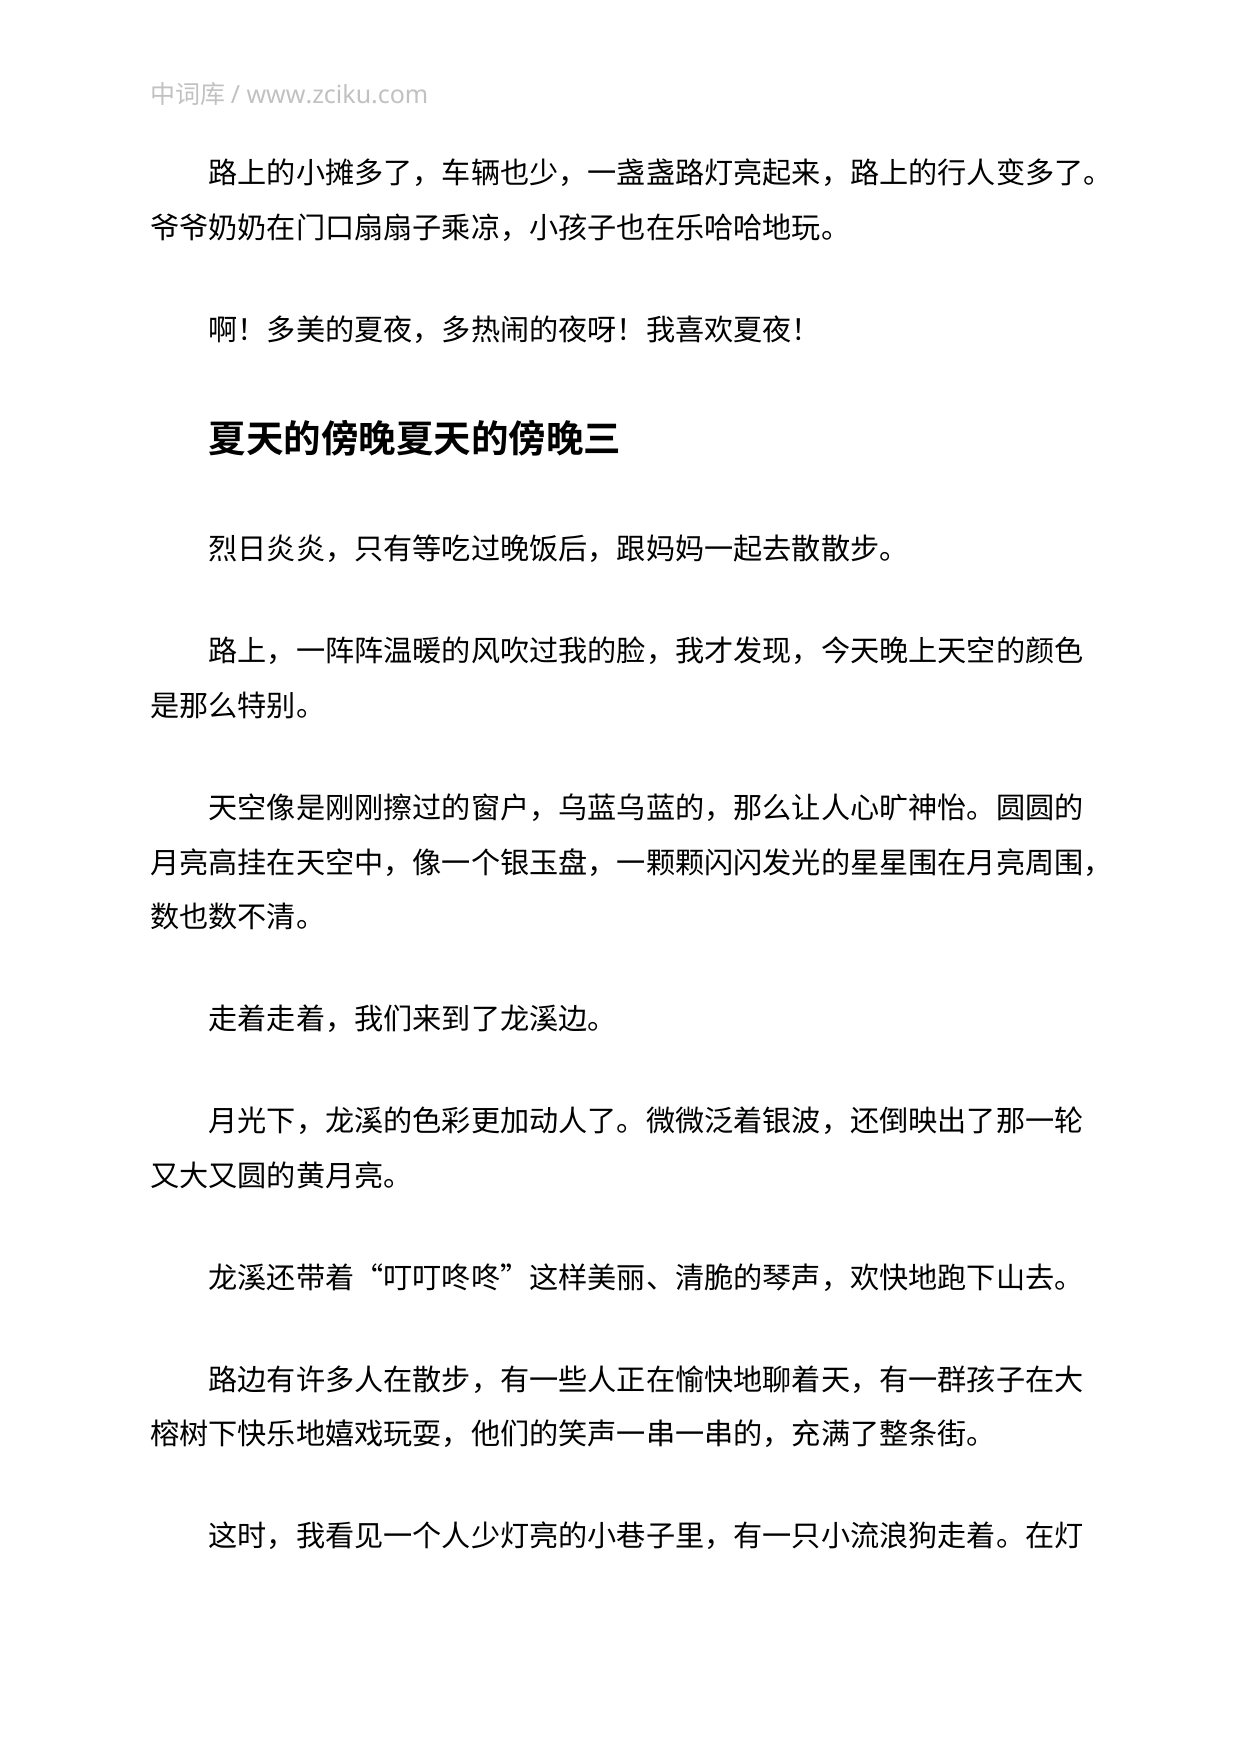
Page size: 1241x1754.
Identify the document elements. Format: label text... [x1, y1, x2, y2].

text 路边有许多人在散步，有一些人正在愉快地聊着天，有一群孩子在大榕树下快乐地嬉戏玩耍，他们的笑声一串一串的，充满了整条街。 [150, 1356, 1090, 1453]
text 龙溪还带着“叮叮咚咚”这样美丽、清脆的琴声，欢快地跑下山去。 [150, 1254, 1090, 1297]
text 走着走着，我们来到了龙溪边。 [150, 996, 1090, 1038]
text 路上的小摊多了，车辆也少，一盏盏路灯亮起来，路上的行人变多了。爷爷奶奶在门口扇扇子乘凉，小孩子也在乐哈哈地玩。 [150, 150, 1090, 247]
text 天空像是刚刚擦过的窗户，乌蓝乌蓝的，那么让人心旷神怡。圆圆的月亮高挂在天空中，像一个银玉盘，一颗颗闪闪发光的星星围在月亮周围，数也数不清。 [150, 784, 1090, 936]
text 路上，一阵阵温暖的风吹过我的脸，我才发现，今天晚上天空的颜色是那么特别。 [150, 628, 1090, 725]
text 啊！多美的夏夜，多热闹的夜呀！我喜欢夏夜！ [150, 307, 1090, 349]
text 月光下，龙溪的色彩更加动人了。微微泛着银波，还倒映出了那一轮又大又圆的黄月亮。 [150, 1098, 1090, 1195]
text 烈日炎炎，只有等吃过晚饭后，跟妈妈一起去散散步。 [150, 526, 1090, 568]
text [150, 1513, 1090, 1555]
text 夏天的傍晚夏天的傍晚三 [150, 408, 1090, 463]
